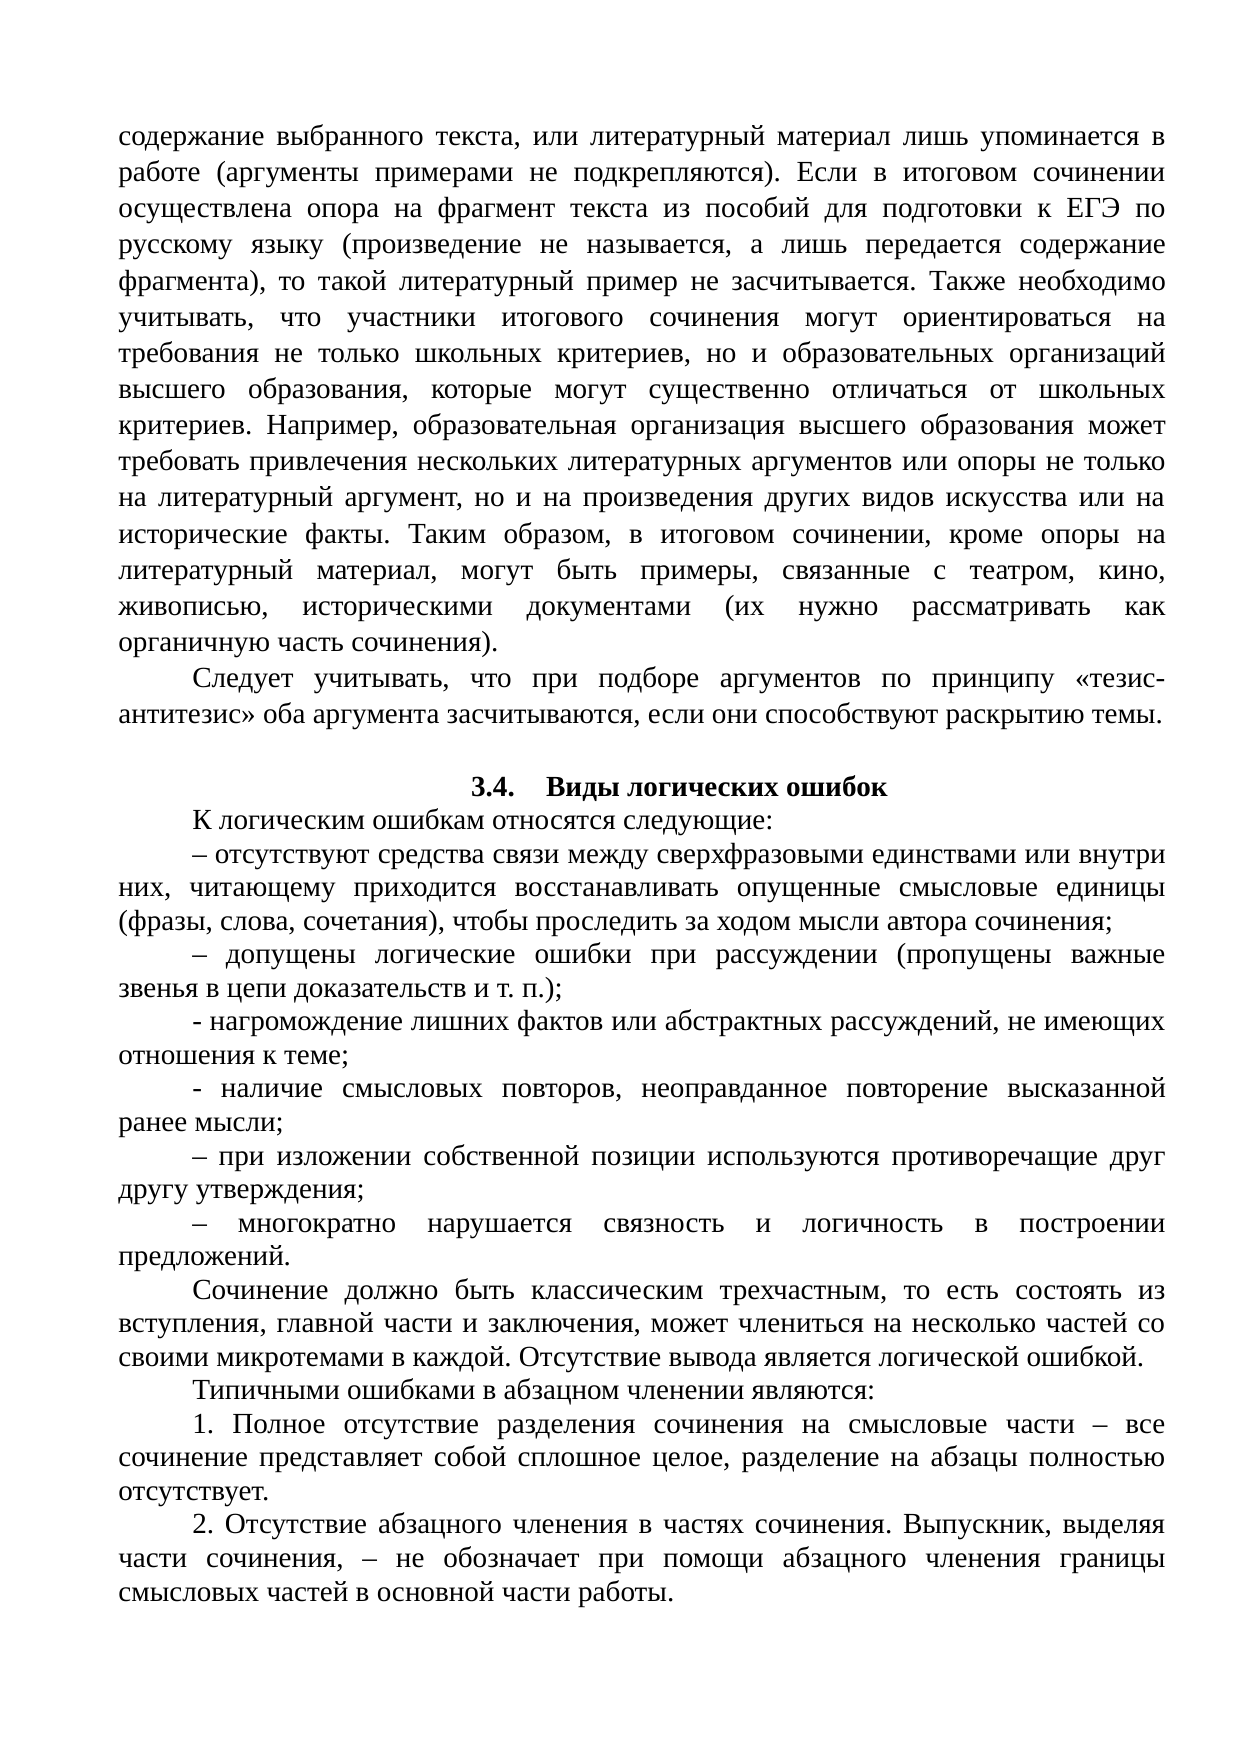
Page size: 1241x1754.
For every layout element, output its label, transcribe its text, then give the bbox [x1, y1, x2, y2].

text Типичными ошибками в абзацном членении являются: [118, 1372, 1167, 1406]
text 2. Отсутствие абзацного членения в частях сочинения. Выпускник, выделяя части сочинения, – не обозначает при помощи абзацного членения границы смысловых частей в основной части работы. [118, 1507, 1167, 1607]
text К логическим ошибкам относятся следующие: [118, 802, 1167, 836]
list Виды логических ошибок [192, 769, 1167, 802]
text 1. Полное отсутствие разделения сочинения на смысловые части – все сочинение представляет собой сплошное целое, разделение на абзацы полностью отсутствует. [118, 1406, 1167, 1507]
text – отсутствуют средства связи между сверхфразовыми единствами или внутри них, читающему приходится восстанавливать опущенные смысловые единицы (фразы, слова, сочетания), чтобы проследить за ходом мысли автора сочинения; [118, 836, 1167, 936]
text – допущены логические ошибки при рассуждении (пропущены важные звенья в цепи доказательств и т. п.); [118, 936, 1167, 1003]
text Сочинение должно быть классическим трехчастным, то есть состоять из вступления, главной части и заключения, может члениться на несколько частей со своими микротемами в каждой. Отсутствие вывода является логической ошибкой. [118, 1272, 1167, 1372]
text Следует учитывать, что при подборе аргументов по принципу «тезис-антитезис» оба аргумента засчитываются, если они способствуют раскрытию темы. [118, 660, 1167, 730]
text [118, 118, 1167, 658]
text - нагромождение лишних фактов или абстрактных рассуждений, не имеющих отношения к теме; [118, 1003, 1167, 1071]
text – при изложении собственной позиции используются противоречащие друг другу утверждения; [118, 1138, 1167, 1205]
text - наличие смысловых повторов, неоправданное повторение высказанной ранее мысли; [118, 1071, 1167, 1138]
text – многократно нарушается связность и логичность в построении предложений. [118, 1205, 1167, 1272]
